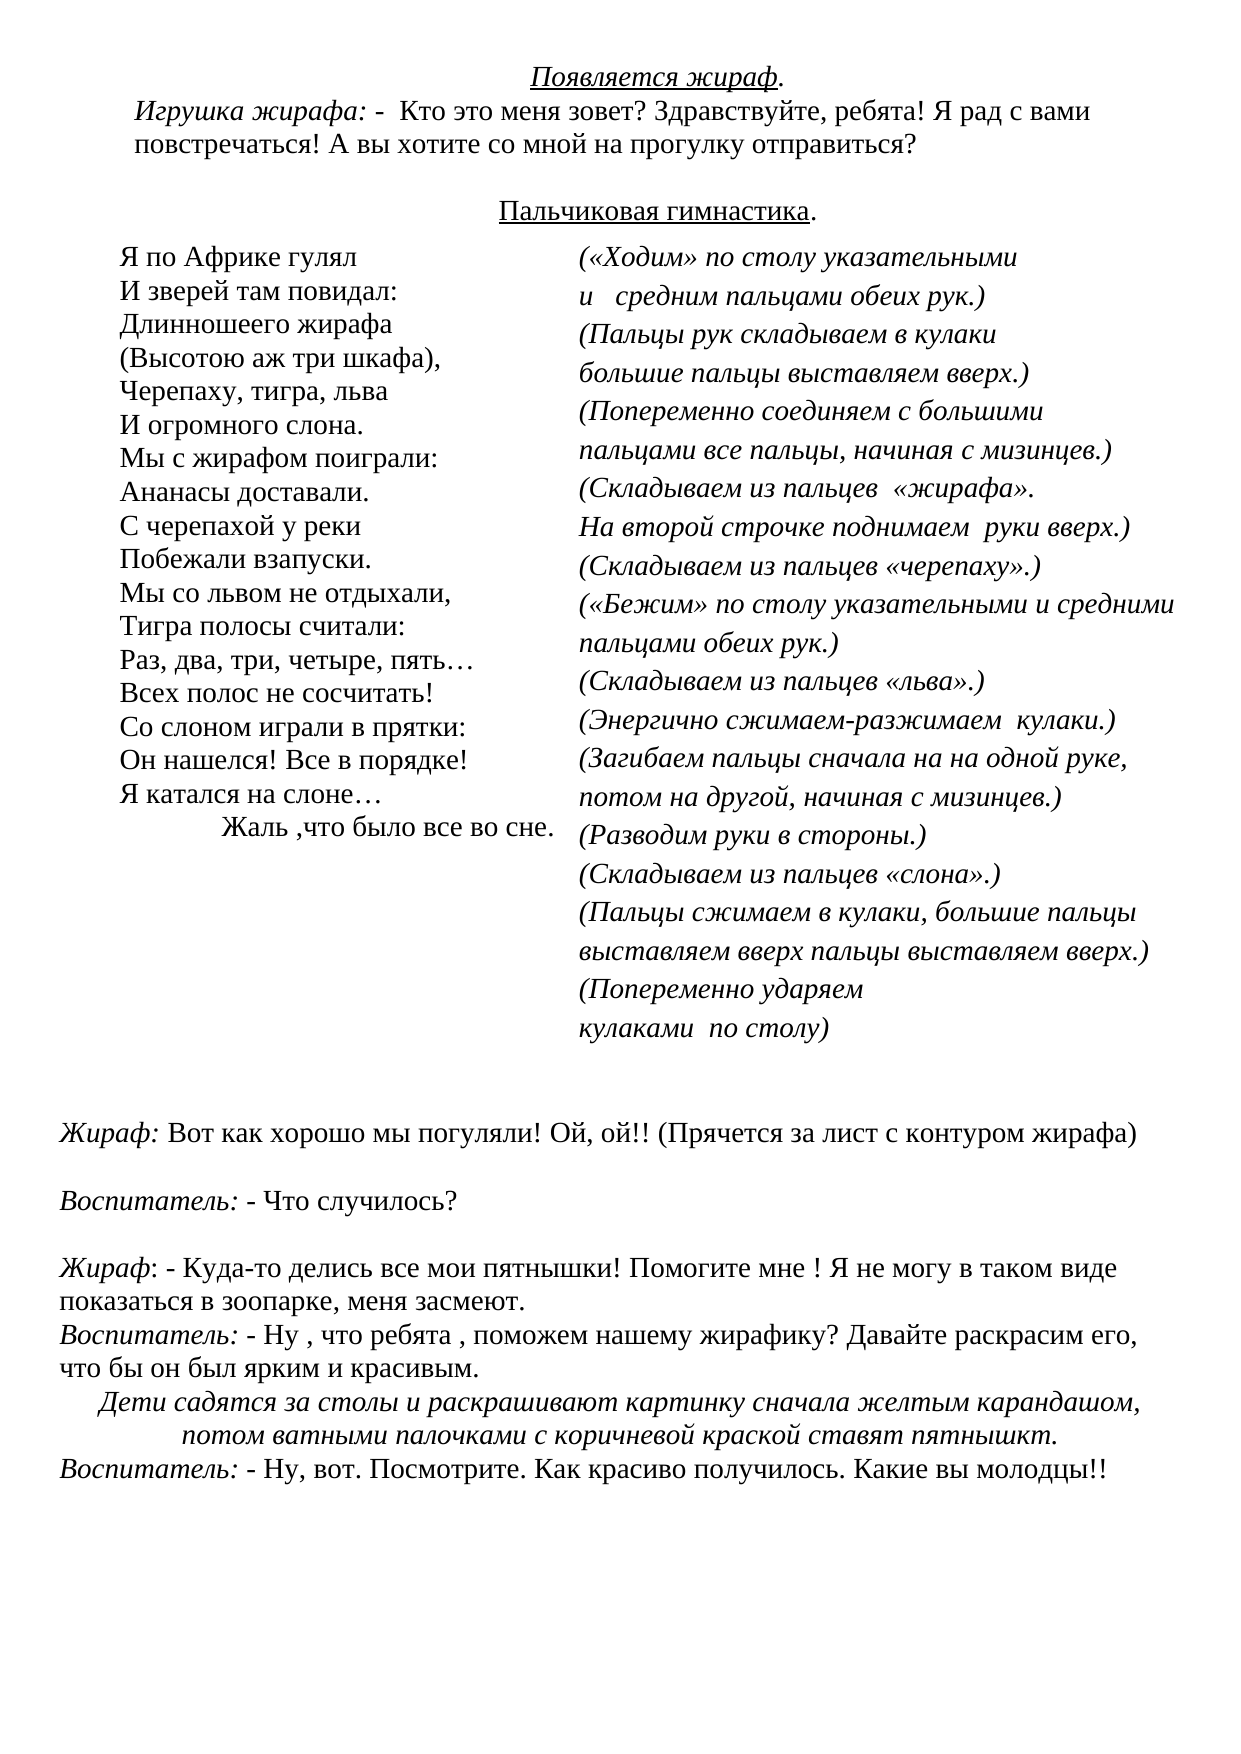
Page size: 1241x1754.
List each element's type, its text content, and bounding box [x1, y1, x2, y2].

list И огромного слона. [119, 407, 555, 441]
list Мы с жирафом поиграли: [119, 441, 555, 474]
list Пальчиковая гимнастика. [134, 193, 1181, 227]
list Жираф: - Куда-то делись все мои пятнышки! Помогите мне ! Я не могу в таком виде показаться в зоопарке, меня засмеют. [59, 1250, 1181, 1317]
list Черепаху, тигра, льва [119, 373, 555, 407]
list Появляется жираф. [134, 59, 1181, 93]
list (Высотою аж три шкафа), [119, 340, 555, 373]
list Игрушка жирафа: - Кто это меня зовет? Здравствуйте, ребята! Я рад с вами повстречаться! А вы хотите со мной на прогулку отправиться? [134, 93, 1181, 160]
list И зверей там повидал: [119, 273, 555, 306]
list Мы со львом не отдыхали, [119, 575, 555, 608]
list Побежали взапуски. [119, 541, 555, 575]
list Воспитатель: - Ну , что ребята , поможем нашему жирафику? Давайте раскрасим его, что бы он был ярким и красивым. [59, 1317, 1181, 1384]
list С черепахой у реки [119, 508, 555, 541]
list Он нашелся! Все в порядке! [119, 742, 555, 776]
list Жираф: Вот как хорошо мы погуляли! Ой, ой!! (Прячется за лист с контуром жирафа) [59, 1116, 1181, 1149]
list Я катался на слоне… [119, 776, 555, 809]
list Ананасы доставали. [119, 474, 555, 508]
list Я по Африке гулял [119, 239, 555, 273]
list Тигра полосы считали: [119, 608, 555, 642]
list Всех полос не сосчитать! [119, 675, 555, 709]
list Воспитатель: - Ну, вот. Посмотрите. Как красиво получилось. Какие вы молодцы!! [59, 1451, 1181, 1484]
list Раз, два, три, четыре, пять… [119, 642, 555, 675]
list Воспитатель: - Что случилось? [59, 1183, 1181, 1216]
list Со слоном играли в прятки: [119, 709, 555, 742]
list Длинношеего жирафа [119, 306, 555, 340]
list Дети садятся за столы и раскрашивают картинку сначала желтым карандашом, потом ватными палочками с коричневой краской ставят пятнышкт. [59, 1384, 1181, 1451]
